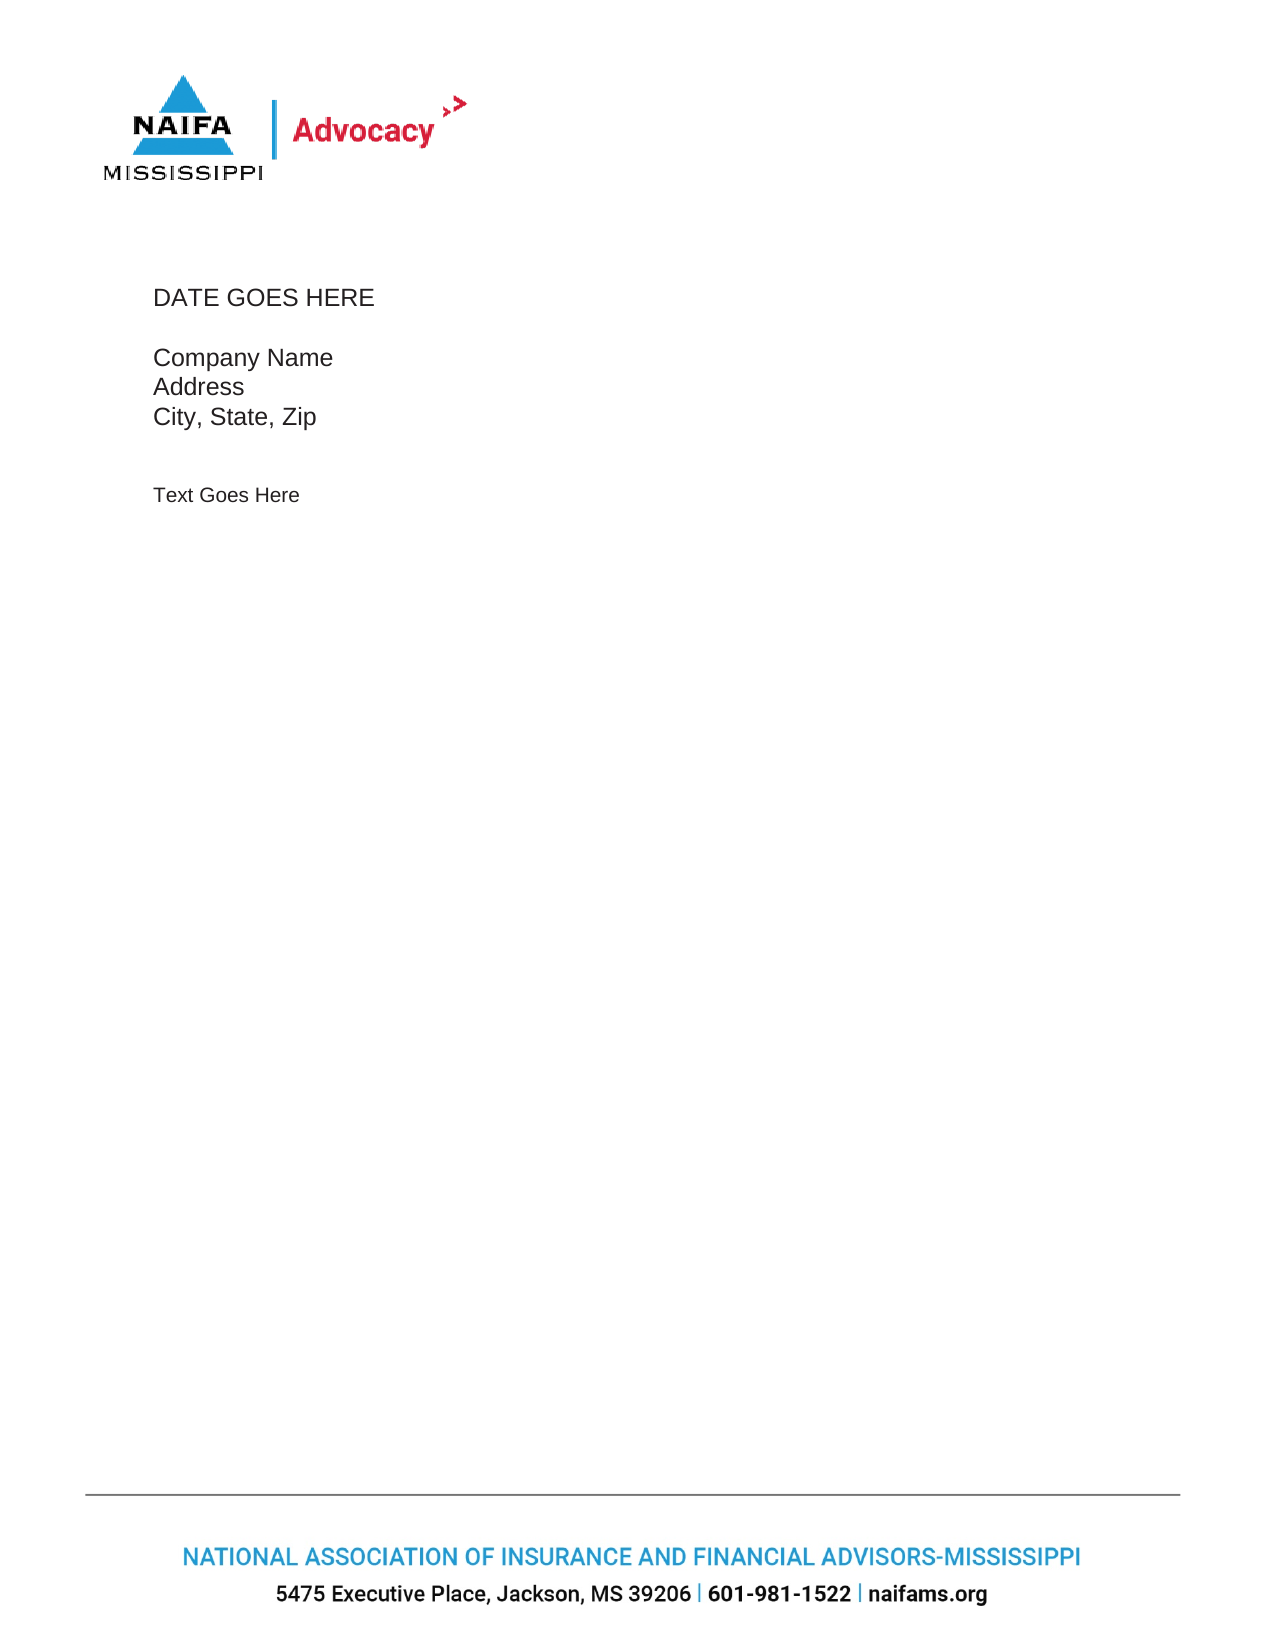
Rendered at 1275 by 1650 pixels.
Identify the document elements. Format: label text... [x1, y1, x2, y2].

subtitle DATE GOES HERE [153, 282, 1135, 311]
picture [85, 1483, 1181, 1625]
text City, State, Zip [153, 402, 1135, 431]
text Text Goes Here [153, 483, 1087, 507]
text Company Name Address [153, 343, 336, 401]
picture [104, 75, 468, 180]
